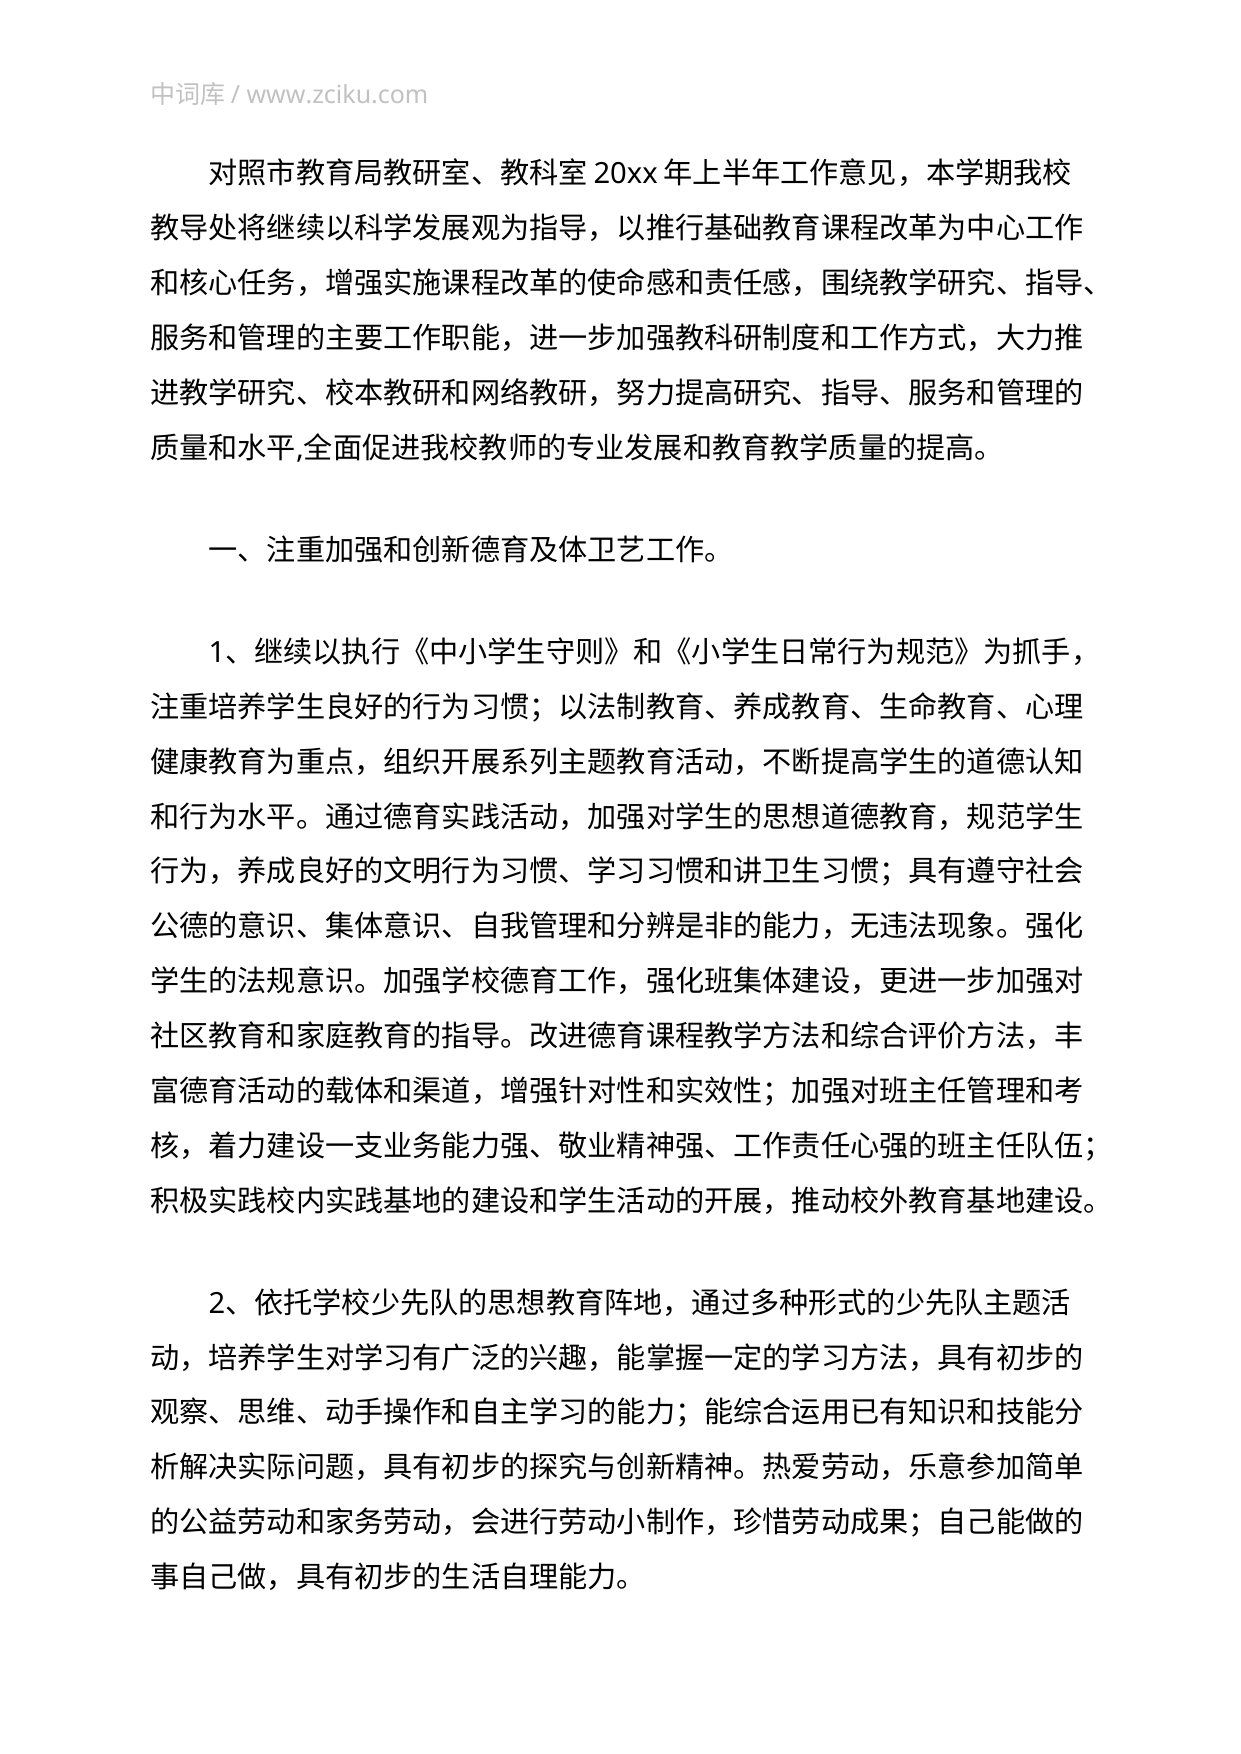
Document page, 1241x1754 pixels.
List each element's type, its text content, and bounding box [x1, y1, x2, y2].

text 1、继续以执行《中小学生守则》和《小学生日常行为规范》为抓手，注重培养学生良好的行为习惯；以法制教育、养成教育、生命教育、心理健康教育为重点，组织开展系列主题教育活动，不断提高学生的道德认知和行为水平。通过德育实践活动，加强对学生的思想道德教育，规范学生行为，养成良好的文明行为习惯、学习习惯和讲卫生习惯；具有遵守社会公德的意识、集体意识、自我管理和分辨是非的能力，无违法现象。强化学生的法规意识。加强学校德育工作，强化班集体建设，更进一步加强对社区教育和家庭教育的指导。改进德育课程教学方法和综合评价方法，丰富德育活动的载体和渠道，增强针对性和实效性；加强对班主任管理和考核，着力建设一支业务能力强、敬业精神强、工作责任心强的班主任队伍；积极实践校内实践基地的建设和学生活动的开展，推动校外教育基地建设。 [150, 628, 1090, 1220]
text 2、依托学校少先队的思想教育阵地，通过多种形式的少先队主题活动，培养学生对学习有广泛的兴趣，能掌握一定的学习方法，具有初步的观察、思维、动手操作和自主学习的能力；能综合运用已有知识和技能分析解决实际问题，具有初步的探究与创新精神。热爱劳动，乐意参加简单的公益劳动和家务劳动，会进行劳动小制作，珍惜劳动成果；自己能做的事自己做，具有初步的生活自理能力。 [150, 1279, 1090, 1596]
text 对照市教育局教研室、教科室20xx年上半年工作意见，本学期我校教导处将继续以科学发展观为指导，以推行基础教育课程改革为中心工作和核心任务，增强实施课程改革的使命感和责任感，围绕教学研究、指导、服务和管理的主要工作职能，进一步加强教科研制度和工作方式，大力推进教学研究、校本教研和网络教研，努力提高研究、指导、服务和管理的质量和水平,全面促进我校教师的专业发展和教育教学质量的提高。 [150, 150, 1090, 467]
text 一、注重加强和创新德育及体卫艺工作。 [150, 527, 1090, 569]
